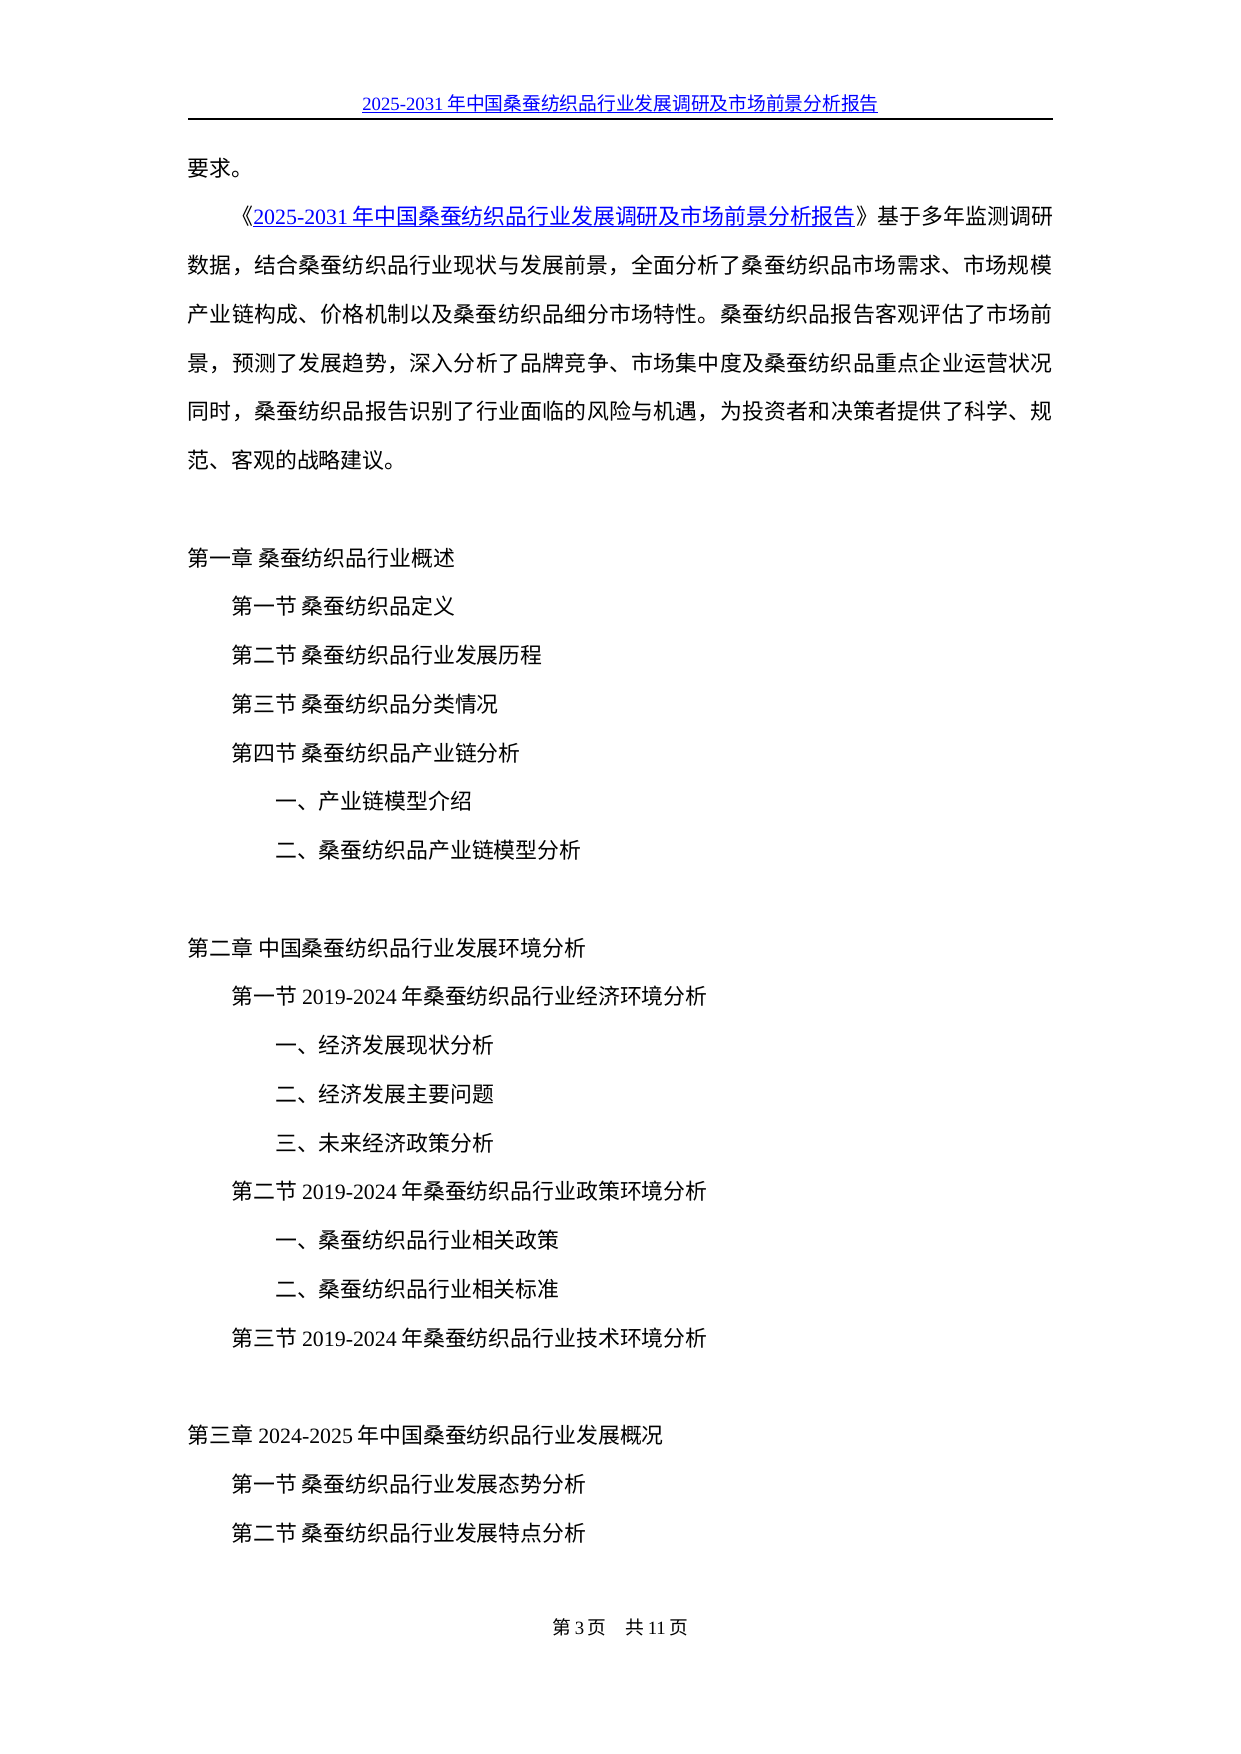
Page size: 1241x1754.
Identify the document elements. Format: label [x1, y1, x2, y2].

text [187, 150, 1053, 1548]
